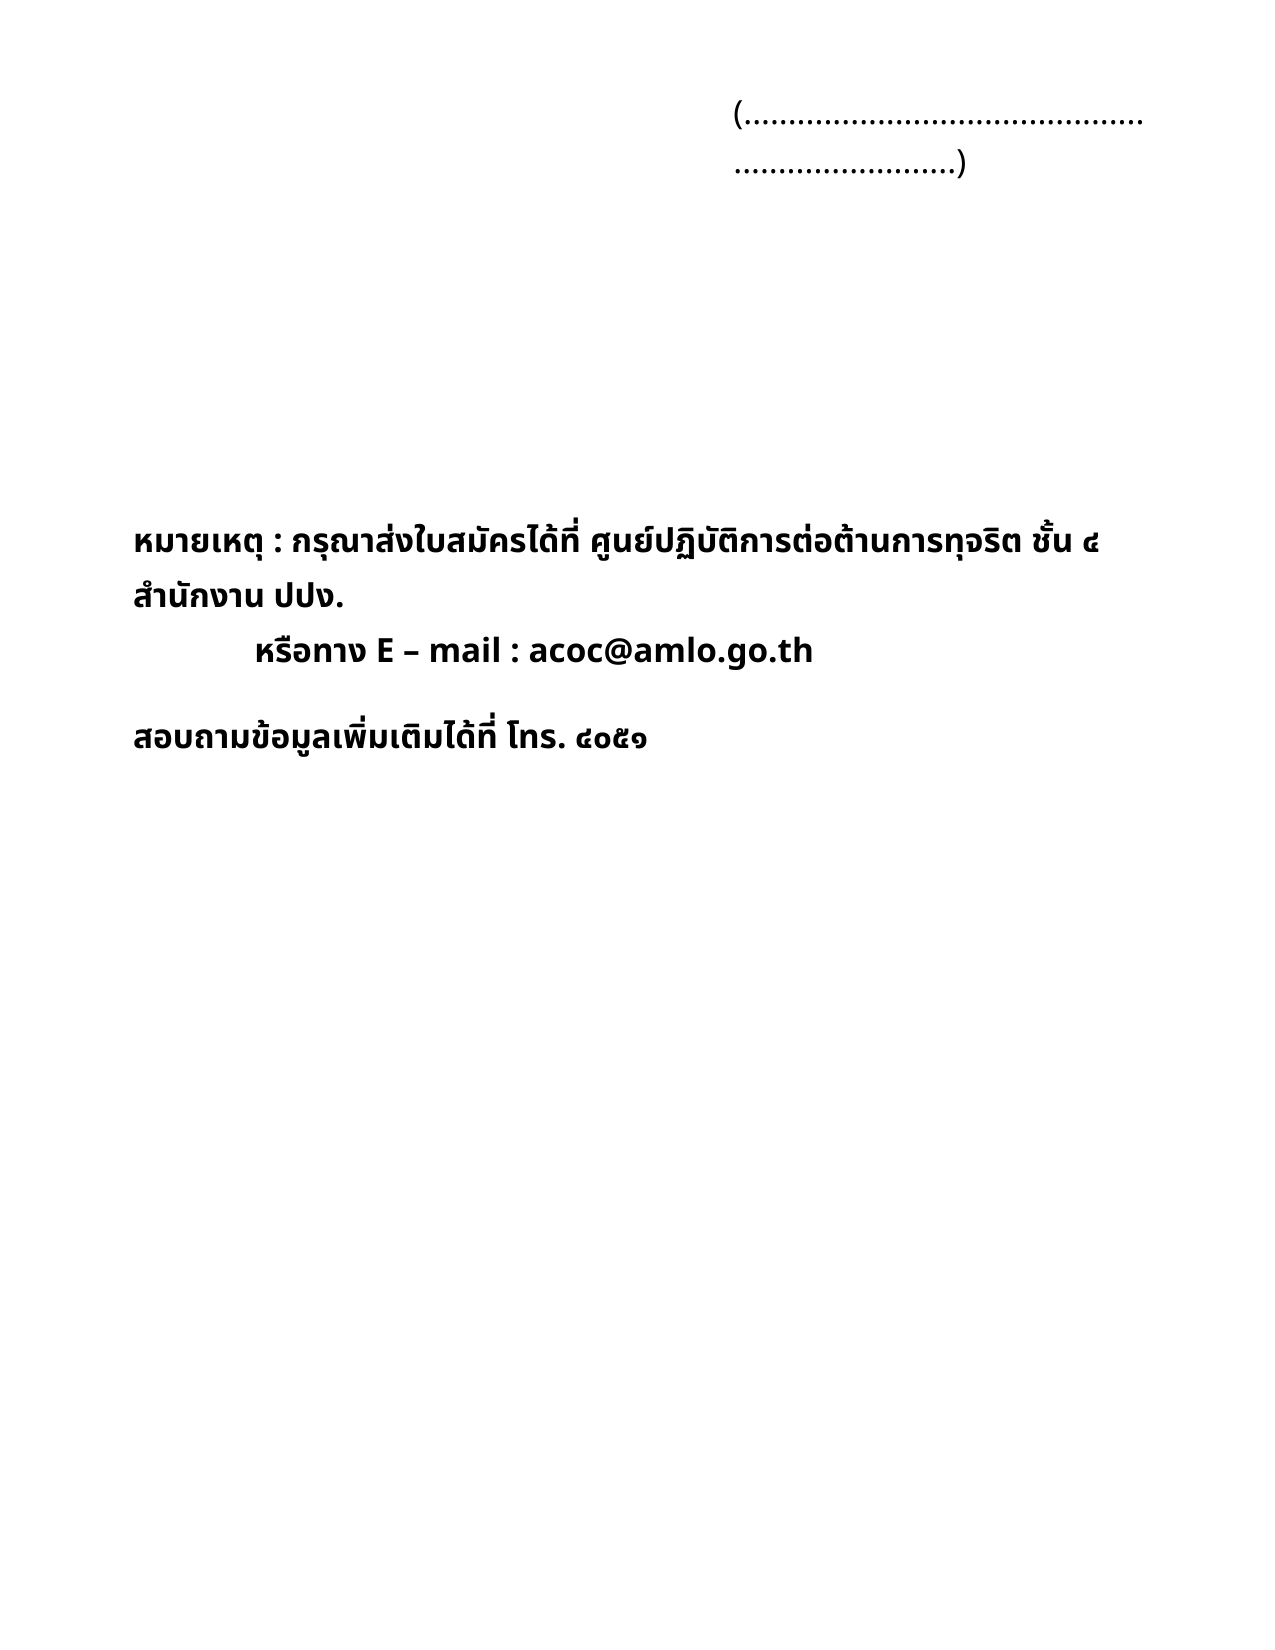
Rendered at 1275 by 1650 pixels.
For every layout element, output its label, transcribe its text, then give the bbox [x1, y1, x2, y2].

text (......................................................................) [733, 89, 1152, 183]
text หรือทาง E – mail : acoc@amlo.go.th [133, 626, 1152, 677]
text สอบถามข้อมูลเพิ่มเติมได้ที่ โทร. ๔๐๕๑ [133, 712, 1152, 763]
text หมายเหตุ : กรุณาส่งใบสมัครได้ที่ ศูนย์ปฏิบัติการต่อต้านการทุจริต ชั้น ๔ สำนักงาน ปปง. [133, 517, 1152, 622]
